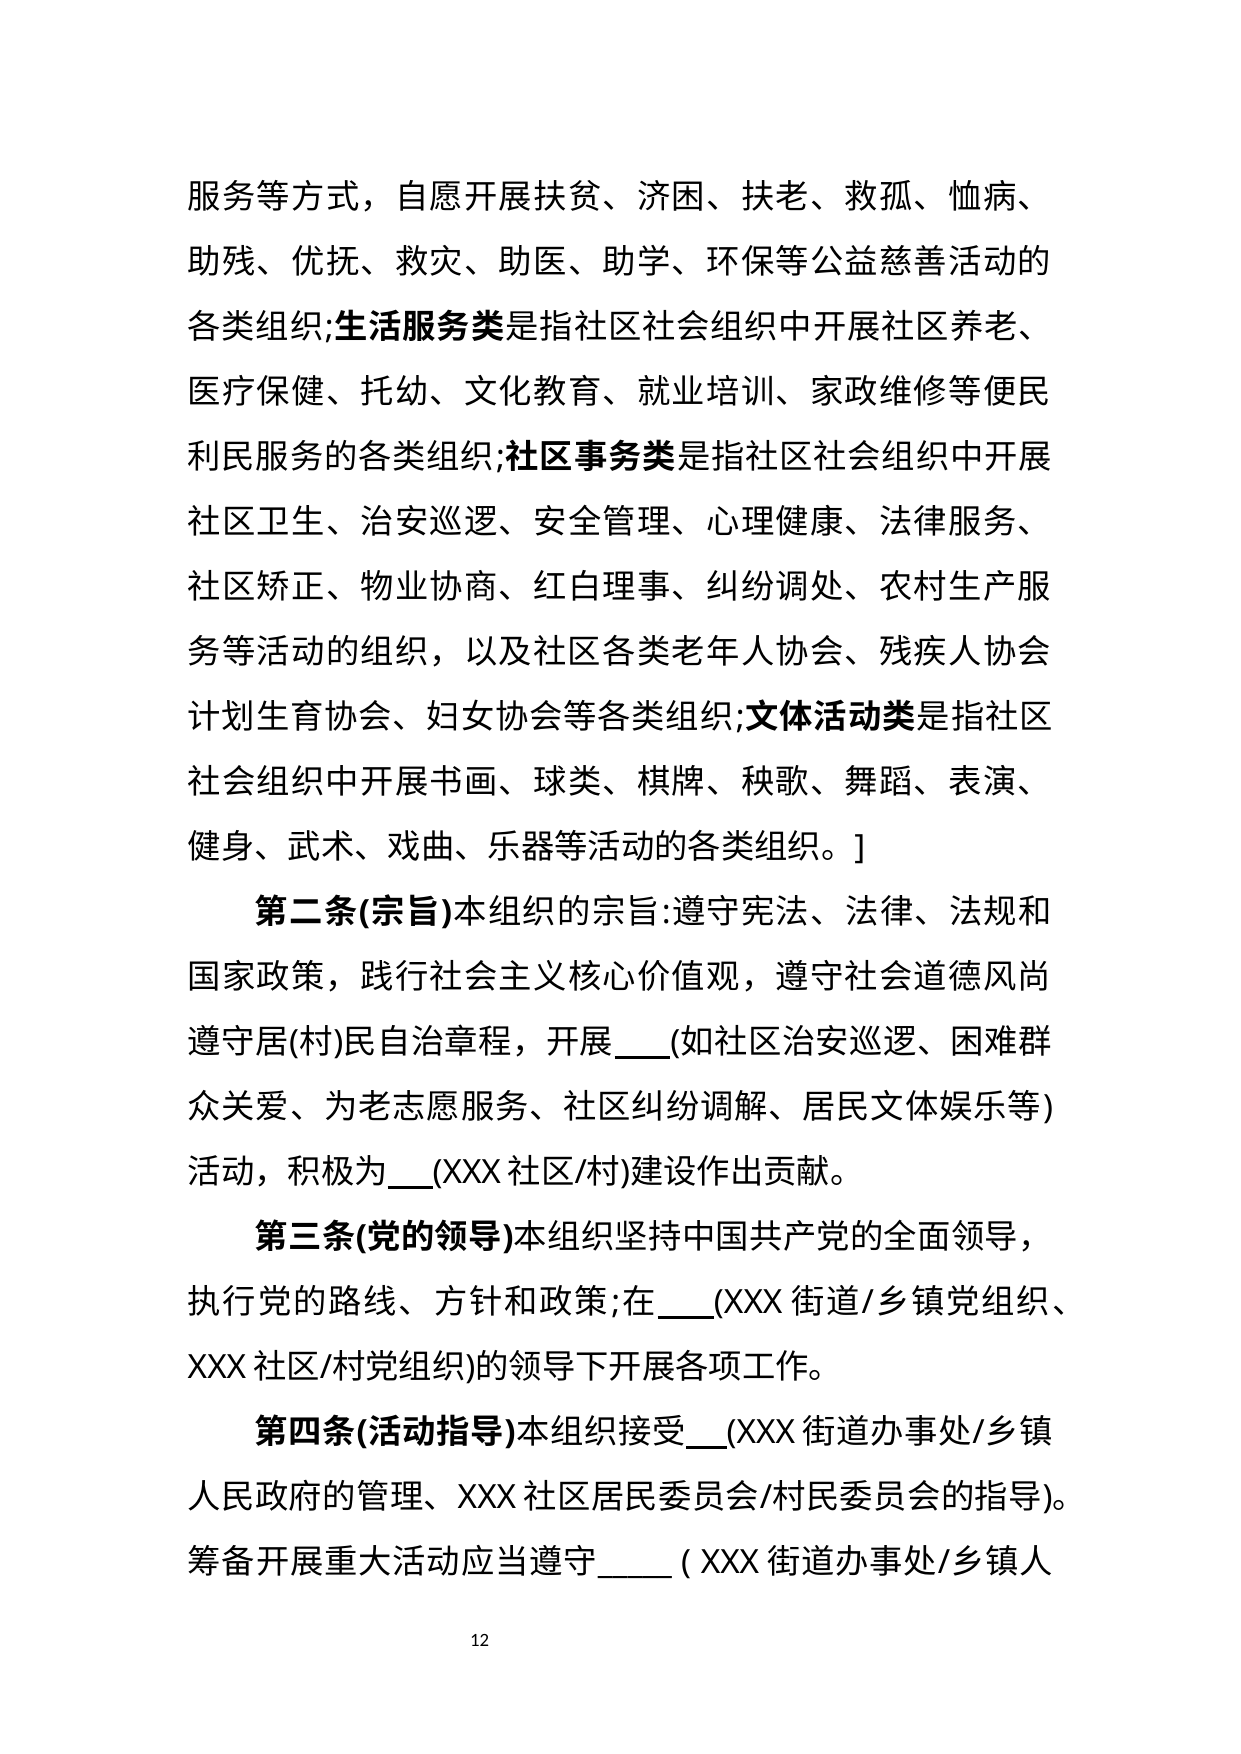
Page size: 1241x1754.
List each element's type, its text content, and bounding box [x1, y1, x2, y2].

text 第二条(宗旨)本组织的宗旨:遵守宪法、法律、法规和国家政策，践行社会主义核心价值观，遵守社会道德风尚，遵守居(村)民自治章程，开展 (如社区治安巡逻、困难群众关爱、为老志愿服务、社区纠纷调解、居民文体娱乐等)活动，积极为 (XXX社区/村)建设作出贡献。 [187, 877, 1053, 1202]
text 第三条(党的领导)本组织坚持中国共产党的全面领导，执行党的路线、方针和政策;在 (XXX街道/乡镇党组织、XXX社区/村党组织)的领导下开展各项工作。 [187, 1202, 1053, 1397]
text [187, 162, 1053, 877]
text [187, 1397, 1053, 1592]
